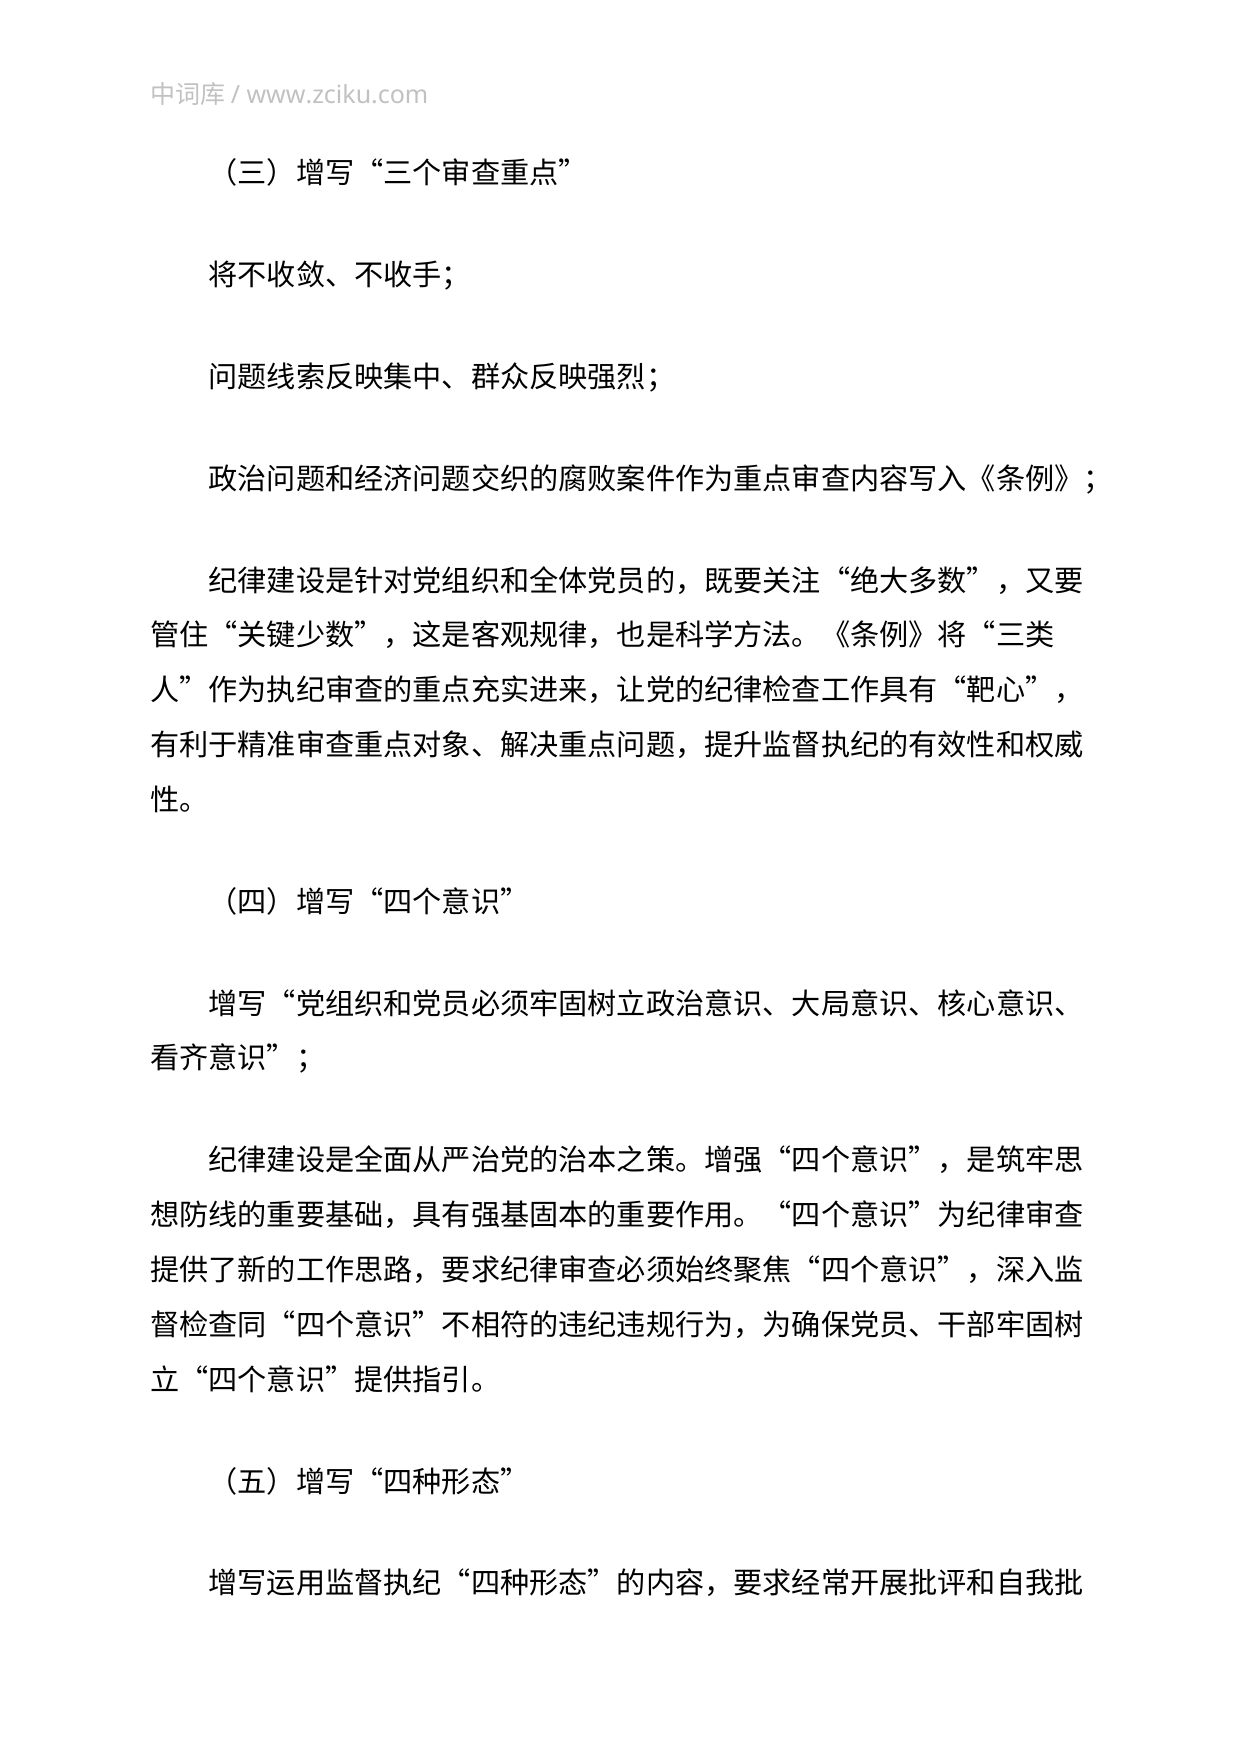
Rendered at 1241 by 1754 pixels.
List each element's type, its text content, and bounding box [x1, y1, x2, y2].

text 纪律建设是全面从严治党的治本之策。增强“四个意识”，是筑牢思想防线的重要基础，具有强基固本的重要作用。“四个意识”为纪律审查提供了新的工作思路，要求纪律审查必须始终聚焦“四个意识”，深入监督检查同“四个意识”不相符的违纪违规行为，为确保党员、干部牢固树立“四个意识”提供指引。 [150, 1137, 1090, 1399]
text 政治问题和经济问题交织的腐败案件作为重点审查内容写入《条例》； [150, 455, 1090, 498]
text 增写“党组织和党员必须牢固树立政治意识、大局意识、核心意识、看齐意识”； [150, 980, 1090, 1077]
text 将不收敛、不收手； [150, 252, 1090, 294]
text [150, 1560, 1090, 1602]
text 问题线索反映集中、群众反映强烈； [150, 353, 1090, 396]
text （五）增写“四种形态” [150, 1458, 1090, 1501]
text （四）增写“四个意识” [150, 878, 1090, 921]
text （三）增写“三个审查重点” [150, 150, 1090, 192]
text 纪律建设是针对党组织和全体党员的，既要关注“绝大多数”，又要管住“关键少数”，这是客观规律，也是科学方法。《条例》将“三类人”作为执纪审查的重点充实进来，让党的纪律检查工作具有“靶心”，有利于精准审查重点对象、解决重点问题，提升监督执纪的有效性和权威性。 [150, 557, 1090, 819]
